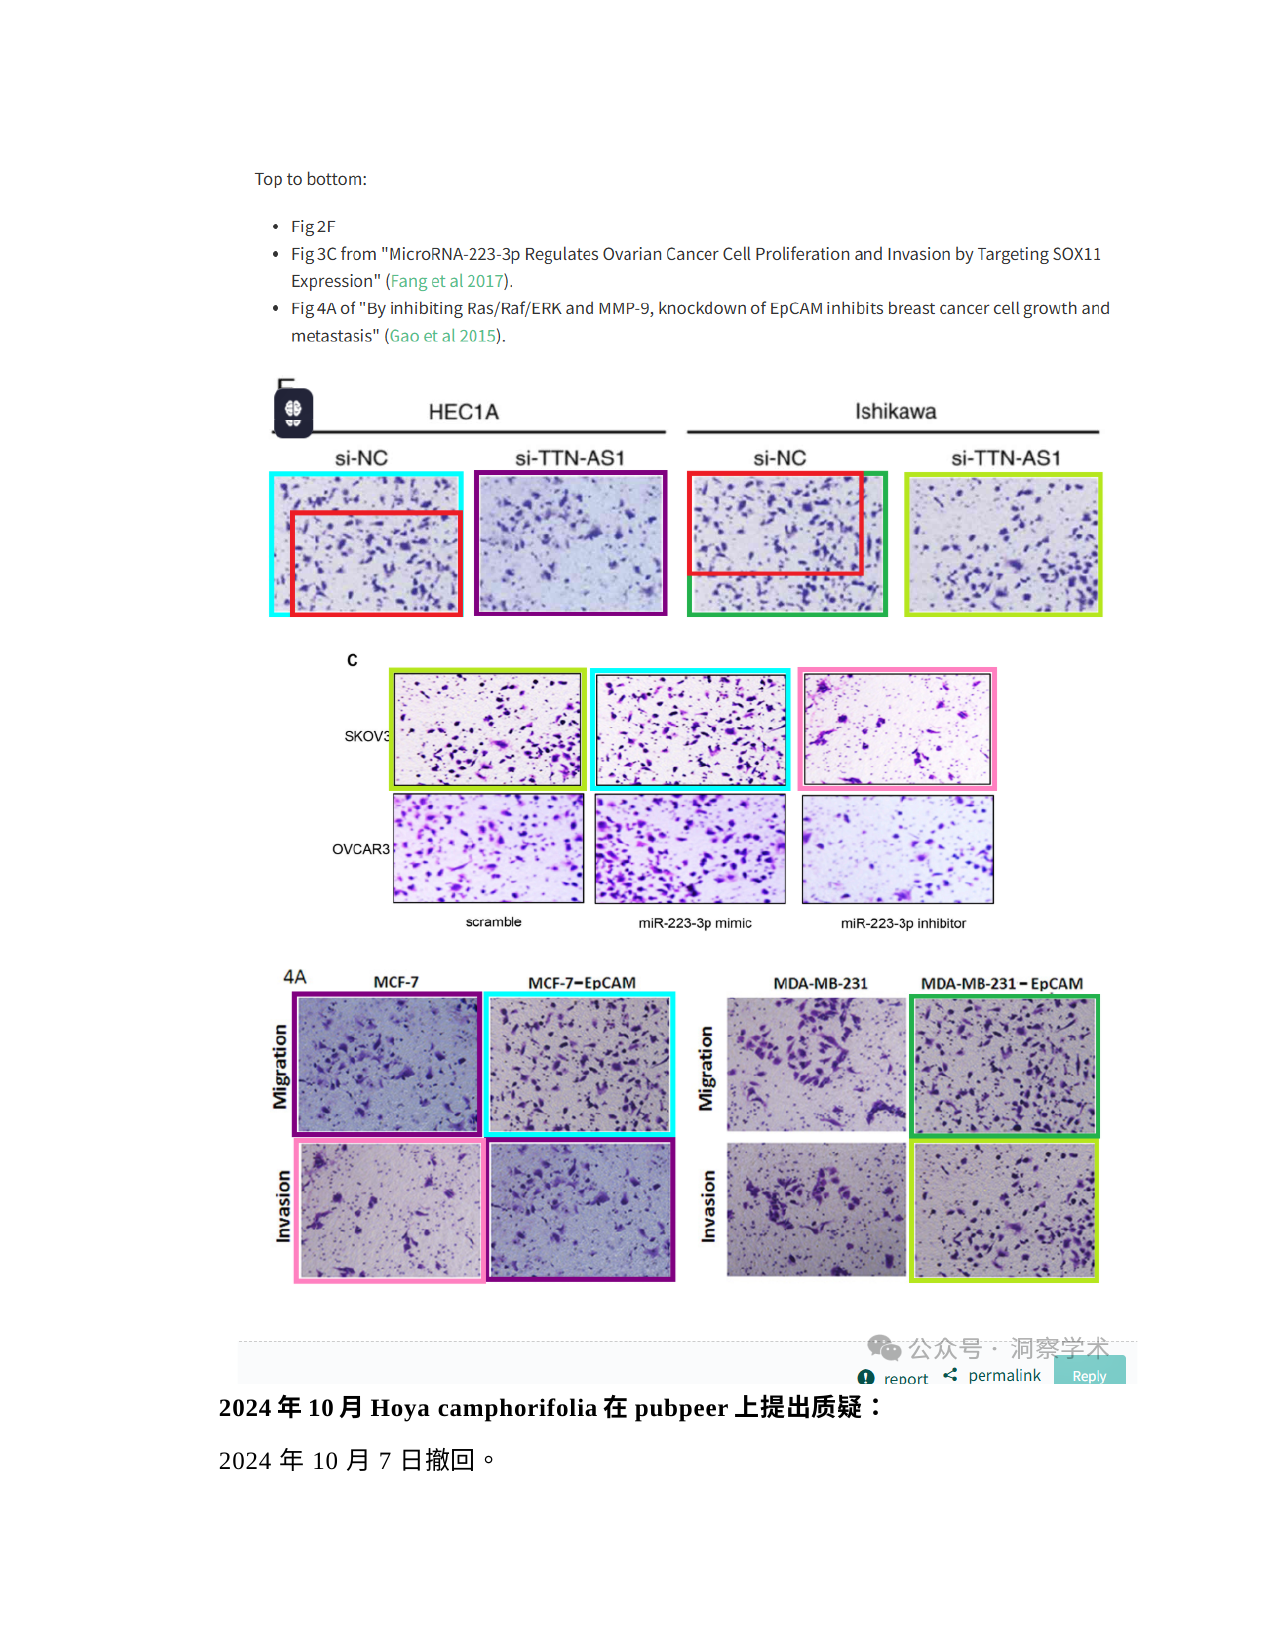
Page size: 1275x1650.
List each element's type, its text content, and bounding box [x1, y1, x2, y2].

picture [237, 150, 1138, 1384]
text 2024 年 10 月 7 日撤回。 [219, 1437, 1056, 1477]
text 2024年10月Hoya camphorifolia在pubpeer上提出质疑： [219, 1384, 1056, 1424]
